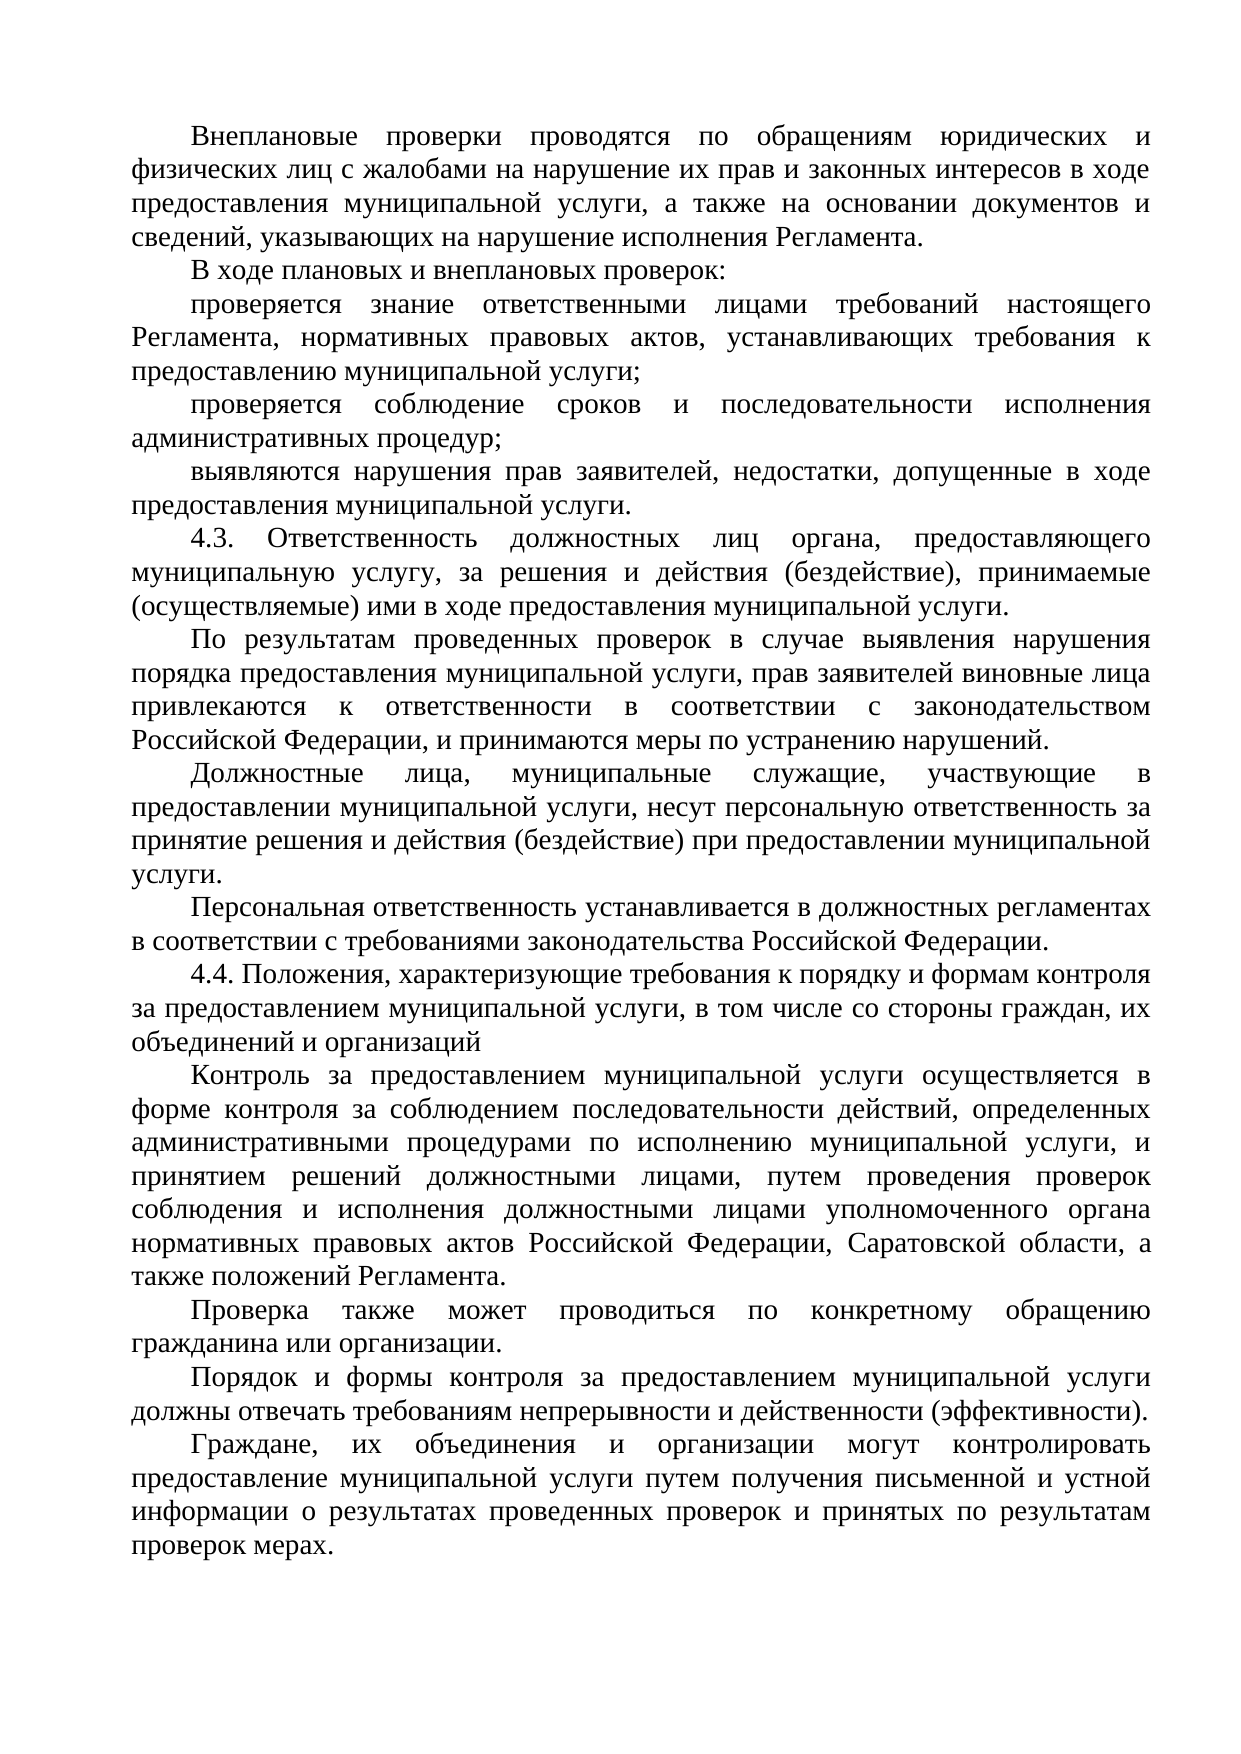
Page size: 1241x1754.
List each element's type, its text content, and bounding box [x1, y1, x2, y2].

text выявляются нарушения прав заявителей, недостатки, допущенные в ходе предоставления муниципальной услуги. [131, 453, 1152, 521]
text Граждане, их объединения и организации могут контролировать предоставление муниципальной услуги путем получения письменной и устной информации о результатах проведенных проверок и принятых по результатам проверок мерах. [131, 1426, 1152, 1560]
text Персональная ответственность устанавливается в должностных регламентах в соответствии с требованиями законодательства Российской Федерации. [131, 889, 1152, 957]
text 4.4. Положения, характеризующие требования к порядку и формам контроля за предоставлением муниципальной услуги, в том числе со стороны граждан, их объединений и организаций [131, 957, 1152, 1057]
text Проверка также может проводиться по конкретному обращению гражданина или организации. [131, 1292, 1152, 1359]
text проверяется знание ответственными лицами требований настоящего Регламента, нормативных правовых актов, устанавливающих требования к предоставлению муниципальной услуги; [131, 286, 1152, 386]
text По результатам проведенных проверок в случае выявления нарушения порядка предоставления муниципальной услуги, прав заявителей виновные лица привлекаются к ответственности в соответствии с законодательством Российской Федерации, и принимаются меры по устранению нарушений. [131, 621, 1152, 755]
text Порядок и формы контроля за предоставлением муниципальной услуги должны отвечать требованиям непрерывности и действенности (эффективности). [131, 1359, 1152, 1426]
text В ходе плановых и внеплановых проверок: [131, 252, 1152, 286]
text 4.3. Ответственность должностных лиц органа, предоставляющего муниципальную услугу, за решения и действия (бездействие), принимаемые (осуществляемые) ими в ходе предоставления муниципальной услуги. [131, 521, 1152, 621]
text Контроль за предоставлением муниципальной услуги осуществляется в форме контроля за соблюдением последовательности действий, определенных административными процедурами по исполнению муниципальной услуги, и принятием решений должностными лицами, путем проведения проверок соблюдения и исполнения должностными лицами уполномоченного органа нормативных правовых актов Российской Федерации, Саратовской области, а также положений Регламента. [131, 1057, 1152, 1292]
text Должностные лица, муниципальные служащие, участвующие в предоставлении муниципальной услуги, несут персональную ответственность за принятие решения и действия (бездействие) при предоставлении муниципальной услуги. [131, 755, 1152, 889]
text проверяется соблюдение сроков и последовательности исполнения административных процедур; [131, 386, 1152, 453]
text Внеплановые проверки проводятся по обращениям юридических и физических лиц с жалобами на нарушение их прав и законных интересов в ходе предоставления муниципальной услуги, а также на основании документов и сведений, указывающих на нарушение исполнения Регламента. [131, 118, 1152, 252]
